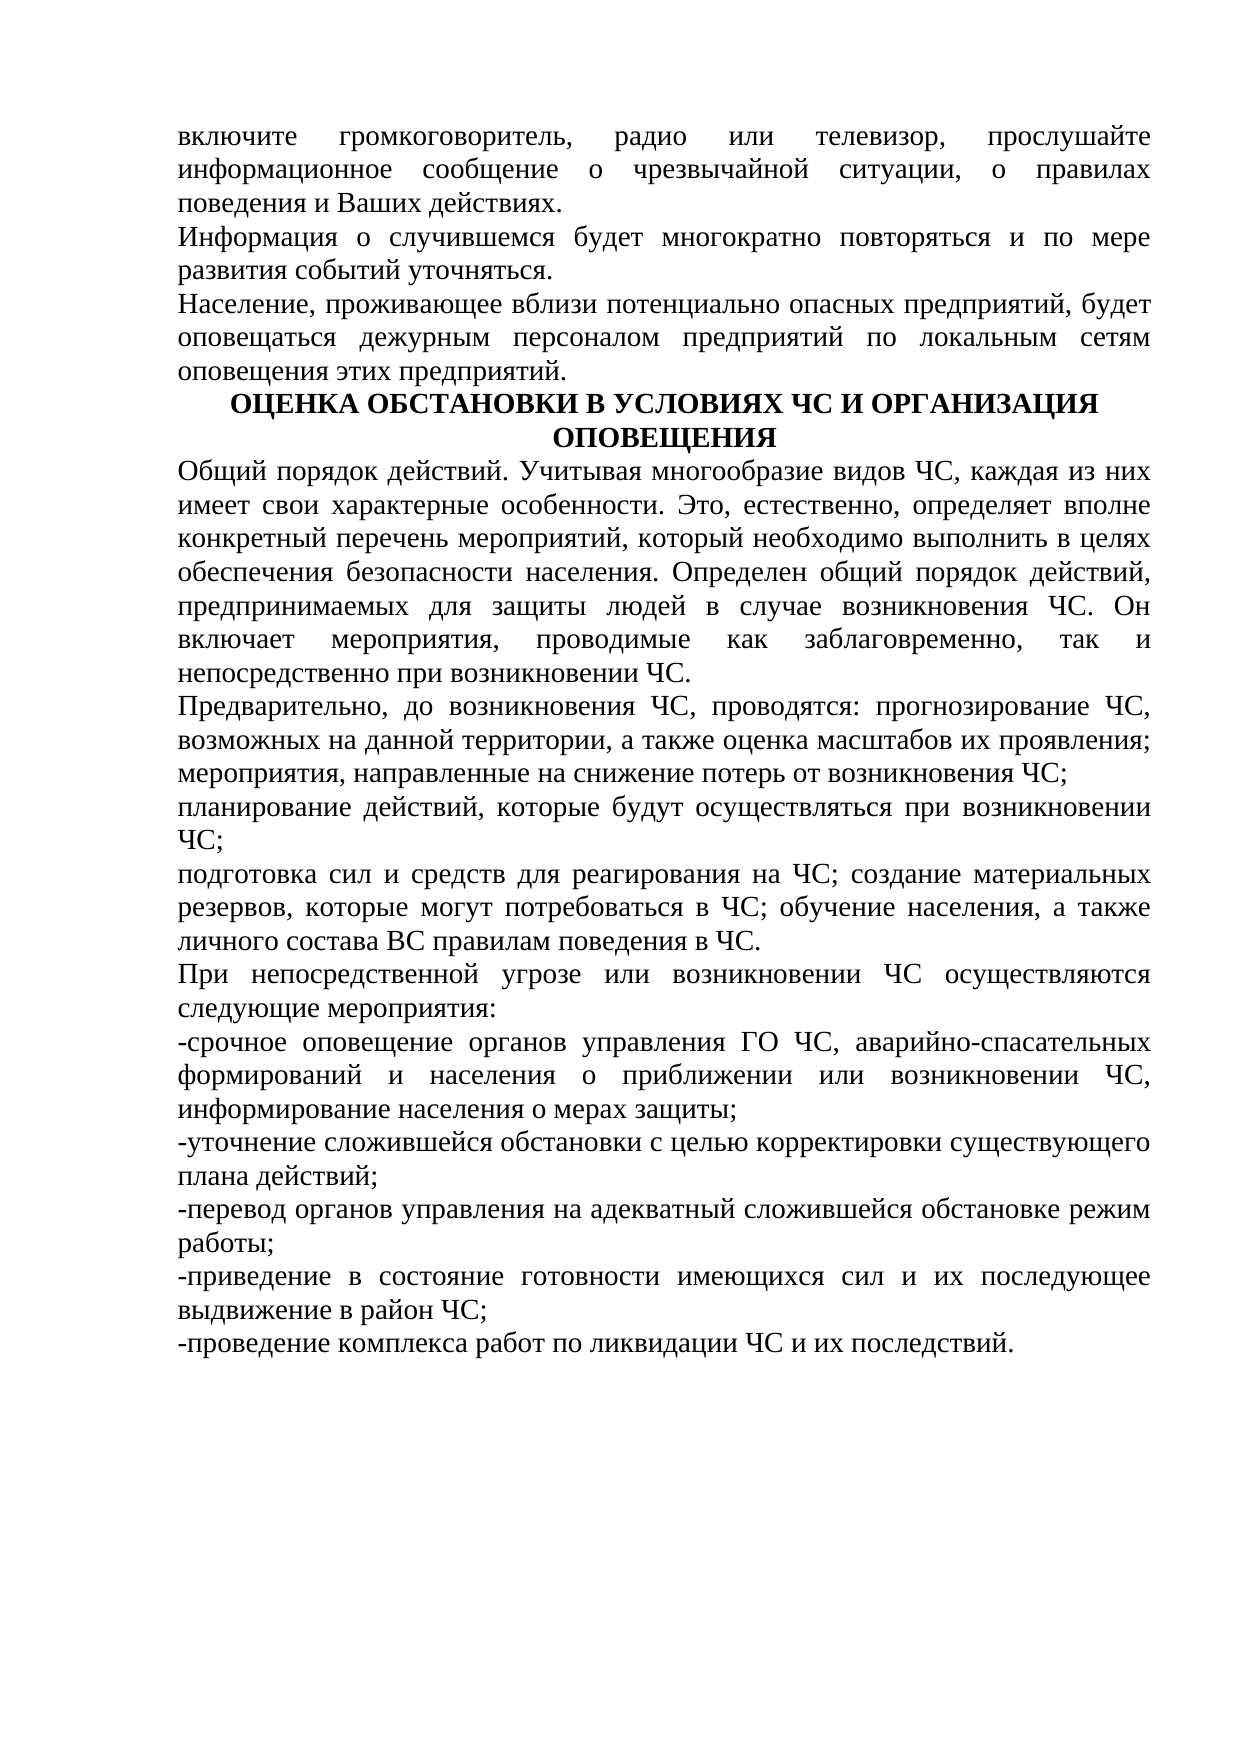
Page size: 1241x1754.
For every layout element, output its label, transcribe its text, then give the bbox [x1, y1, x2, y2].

text планирование действий, которые будут осуществляться при возникновении ЧС; [177, 789, 1152, 856]
text подготовка сил и средств для реагирования на ЧС; создание материальных резервов, которые могут потребоваться в ЧС; обучение населения, а также личного состава ВС правилам поведения в ЧС. [177, 856, 1152, 957]
text ОЦЕНКА ОБСТАНОВКИ В УСЛОВИЯХ ЧС И ОРГАНИЗАЦИЯ ОПОВЕЩЕНИЯ [177, 386, 1152, 453]
text Общий порядок действий. Учитывая многообразие видов ЧС, каждая из них имеет свои характерные особенности. Это, естественно, определяет вполне конкретный перечень мероприятий, который необходимо выполнить в целях обеспечения безопасности населения. Определен общий порядок действий, предпринимаемых для защиты людей в случае возникновения ЧС. Он включает мероприятия, проводимые как заблаговременно, так и непосредственно при возникновении ЧС. [177, 453, 1152, 688]
text -срочное оповещение органов управления ГО ЧС, аварийно-спасательных формирований и населения о приближении или возникновении ЧС, информирование населения о мерах защиты; [177, 1024, 1152, 1124]
text -приведение в состояние готовности имеющихся сил и их последующее выдвижение в район ЧС; [177, 1258, 1152, 1326]
text -проведение комплекса работ по ликвидации ЧС и их последствий. [177, 1326, 1152, 1359]
text Предварительно, до возникновения ЧС, проводятся: прогнозирование ЧС, возможных на данной территории, а также оценка масштабов их проявления; мероприятия, направленные на снижение потерь от возникновения ЧС; [177, 688, 1152, 789]
text -уточнение сложившейся обстановки с целью корректировки существующего плана действий; [177, 1124, 1152, 1191]
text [177, 118, 1152, 219]
text Население, проживающее вблизи потенциально опасных предприятий, будет оповещаться дежурным персоналом предприятий по локальным сетям оповещения этих предприятий. [177, 286, 1152, 386]
text Информация о случившемся будет многократно повторяться и по мере развития событий уточняться. [177, 219, 1152, 286]
text -перевод органов управления на адекватный сложившейся обстановке режим работы; [177, 1191, 1152, 1258]
text При непосредственной угрозе или возникновении ЧС осуществляются следующие мероприятия: [177, 957, 1152, 1024]
